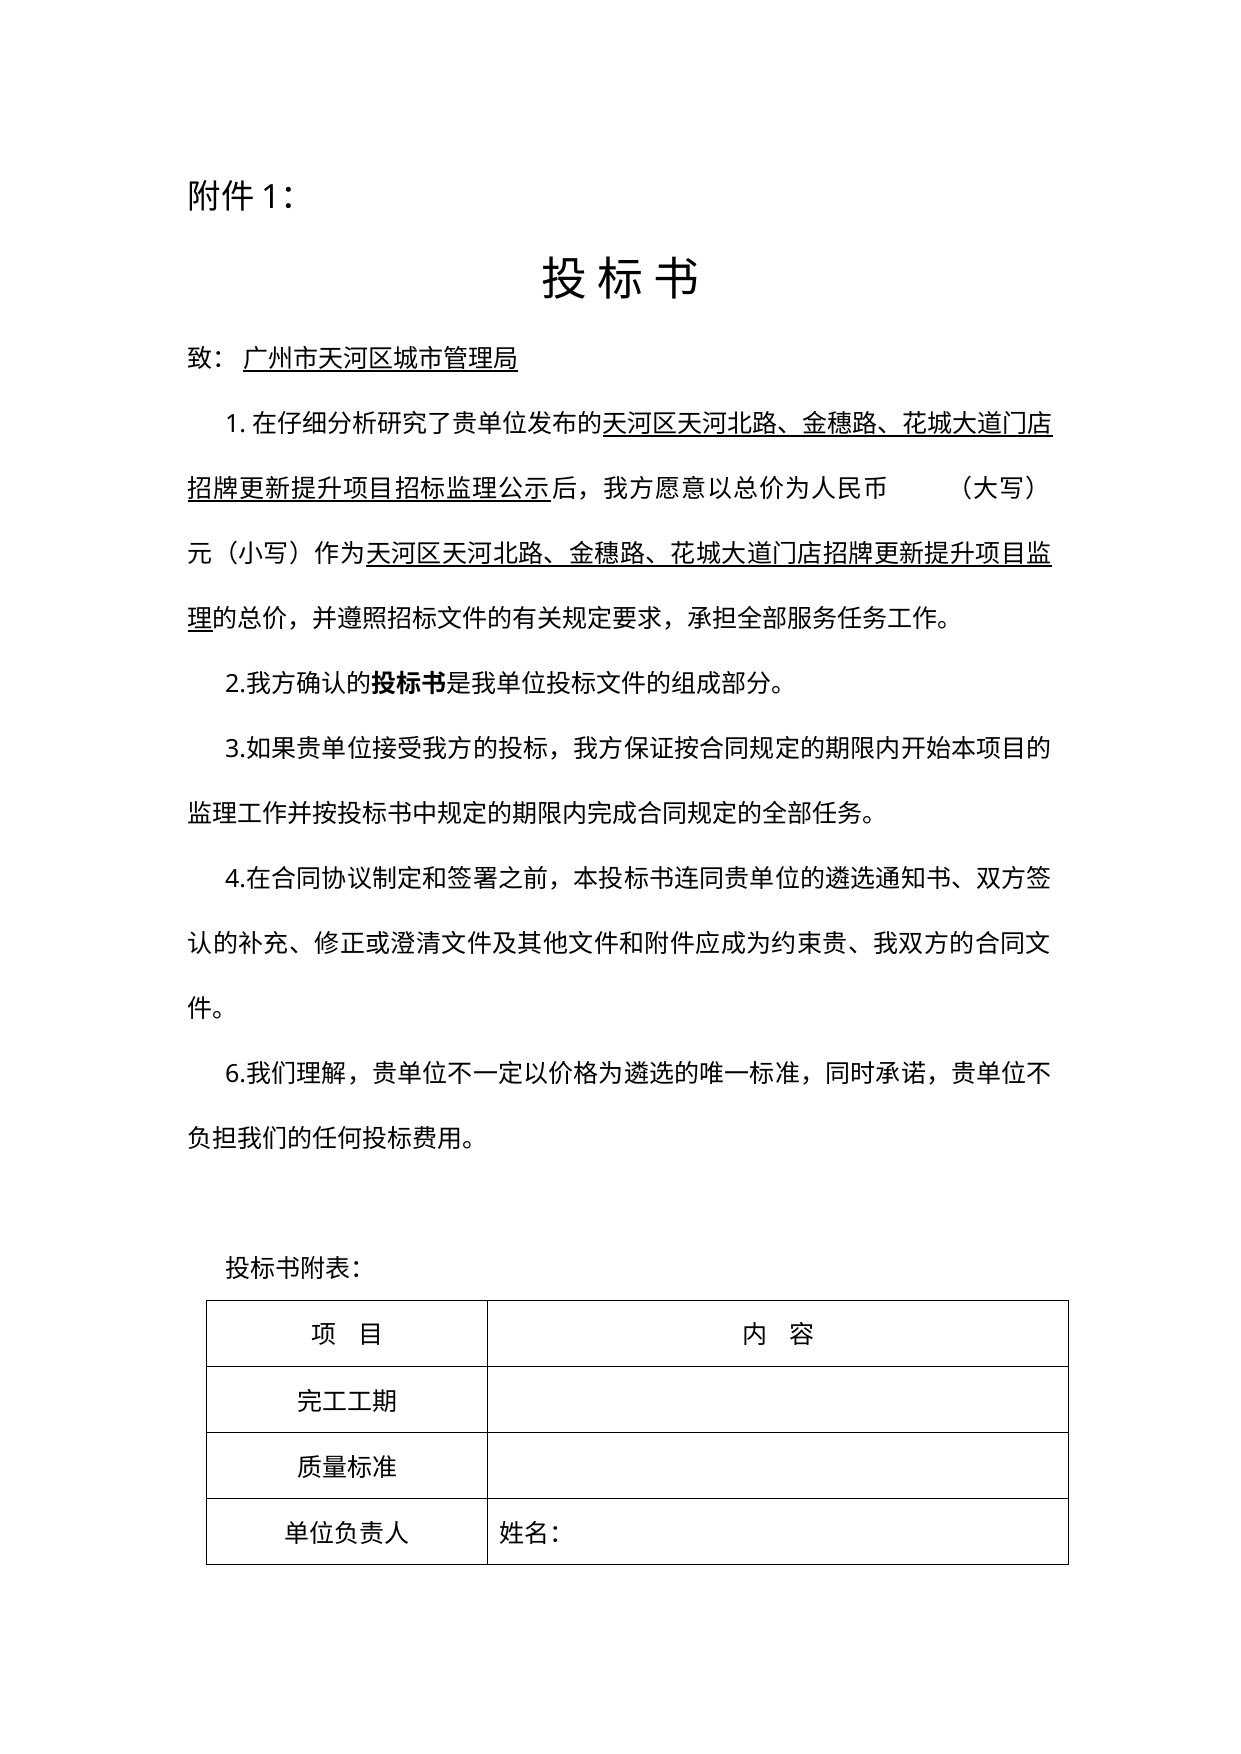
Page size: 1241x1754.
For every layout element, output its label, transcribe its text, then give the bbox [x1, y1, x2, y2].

text 1. 在仔细分析研究了贵单位发布的天河区天河北路、金穗路、花城大道门店招牌更新提升项目招标监理公示后，我方愿意以总价为人民币 （大写） 元（小写）作为天河区天河北路、金穗路、花城大道门店招牌更新提升项目监理的总价，并遵照招标文件的有关规定要求，承担全部服务任务工作。 [187, 389, 1053, 649]
text 6.我们理解，贵单位不一定以价格为遴选的唯一标准，同时承诺，贵单位不负担我们的任何投标费用。 [187, 1039, 1053, 1169]
text 4.在合同协议制定和签署之前，本投标书连同贵单位的遴选通知书、双方签认的补充、修正或澄清文件及其他文件和附件应成为约束贵、我双方的合同文件。 [187, 844, 1053, 1039]
text 致： 广州市天河区城市管理局 [187, 324, 1053, 389]
table_header 项 目 [207, 1301, 487, 1366]
text 投 标 书 [187, 227, 1053, 324]
text 附件1： [187, 162, 1053, 227]
table_cell [488, 1367, 1068, 1432]
table_cell 质量标准 [207, 1433, 487, 1498]
table_header 内 容 [488, 1301, 1068, 1366]
text 投标书附表： [187, 1234, 1053, 1299]
table_cell 单位负责人 [207, 1499, 487, 1564]
text 3.如果贵单位接受我方的投标，我方保证按合同规定的期限内开始本项目的监理工作并按投标书中规定的期限内完成合同规定的全部任务。 [187, 714, 1053, 844]
table_cell [488, 1433, 1068, 1498]
table_cell 姓名： [488, 1499, 1068, 1564]
text 2.我方确认的投标书是我单位投标文件的组成部分。 [187, 649, 1053, 714]
table_cell 完工工期 [207, 1367, 487, 1432]
